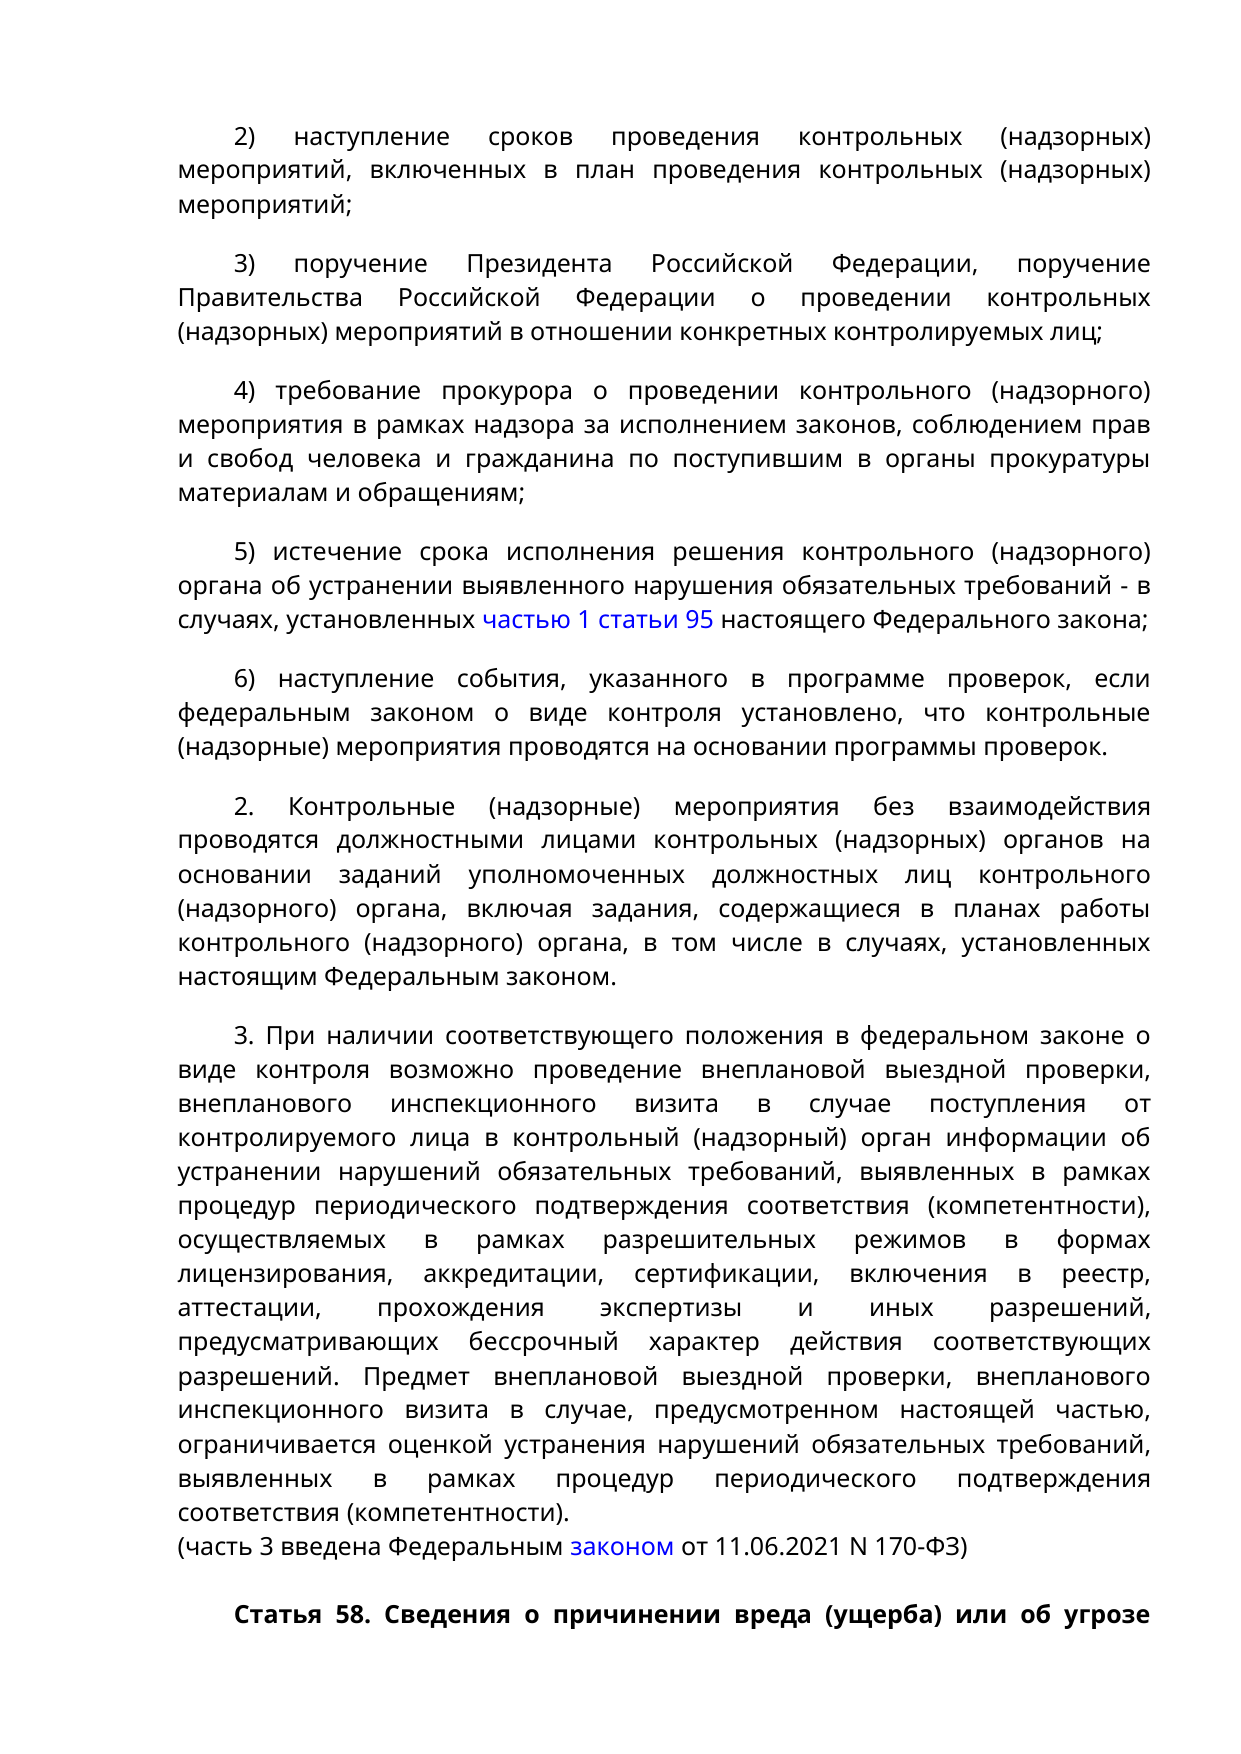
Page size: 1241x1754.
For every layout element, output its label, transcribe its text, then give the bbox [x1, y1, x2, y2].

text 3) поручение Президента Российской Федерации, поручение Правительства Российской Федерации о проведении контрольных (надзорных) мероприятий в отношении конкретных контролируемых лиц; [177, 245, 1152, 347]
text 2) наступление сроков проведения контрольных (надзорных) мероприятий, включенных в план проведения контрольных (надзорных) мероприятий; [177, 118, 1152, 220]
text 4) требование прокурора о проведении контрольного (надзорного) мероприятия в рамках надзора за исполнением законов, соблюдением прав и свобод человека и гражданина по поступившим в органы прокуратуры материалам и обращениям; [177, 372, 1152, 509]
text 5) истечение срока исполнения решения контрольного (надзорного) органа об устранении выявленного нарушения обязательных требований - в случаях, установленных частью 1 статьи 95 настоящего Федерального закона; [177, 534, 1152, 636]
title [177, 1597, 1152, 1631]
text (часть 3 введена Федеральным законом от 11.06.2021 N 170-ФЗ) [177, 1528, 1152, 1562]
text 2. Контрольные (надзорные) мероприятия без взаимодействия проводятся должностными лицами контрольных (надзорных) органов на основании заданий уполномоченных должностных лиц контрольного (надзорного) органа, включая задания, содержащиеся в планах работы контрольного (надзорного) органа, в том числе в случаях, установленных настоящим Федеральным законом. [177, 788, 1152, 992]
text 6) наступление события, указанного в программе проверок, если федеральным законом о виде контроля установлено, что контрольные (надзорные) мероприятия проводятся на основании программы проверок. [177, 661, 1152, 763]
text 3. При наличии соответствующего положения в федеральном законе о виде контроля возможно проведение внеплановой выездной проверки, внепланового инспекционного визита в случае поступления от контролируемого лица в контрольный (надзорный) орган информации об устранении нарушений обязательных требований, выявленных в рамках процедур периодического подтверждения соответствия (компетентности), осуществляемых в рамках разрешительных режимов в формах лицензирования, аккредитации, сертификации, включения в реестр, аттестации, прохождения экспертизы и иных разрешений, предусматривающих бессрочный характер действия соответствующих разрешений. Предмет внеплановой выездной проверки, внепланового инспекционного визита в случае, предусмотренном настоящей частью, ограничивается оценкой устранения нарушений обязательных требований, выявленных в рамках процедур периодического подтверждения соответствия (компетентности). [177, 1017, 1152, 1528]
